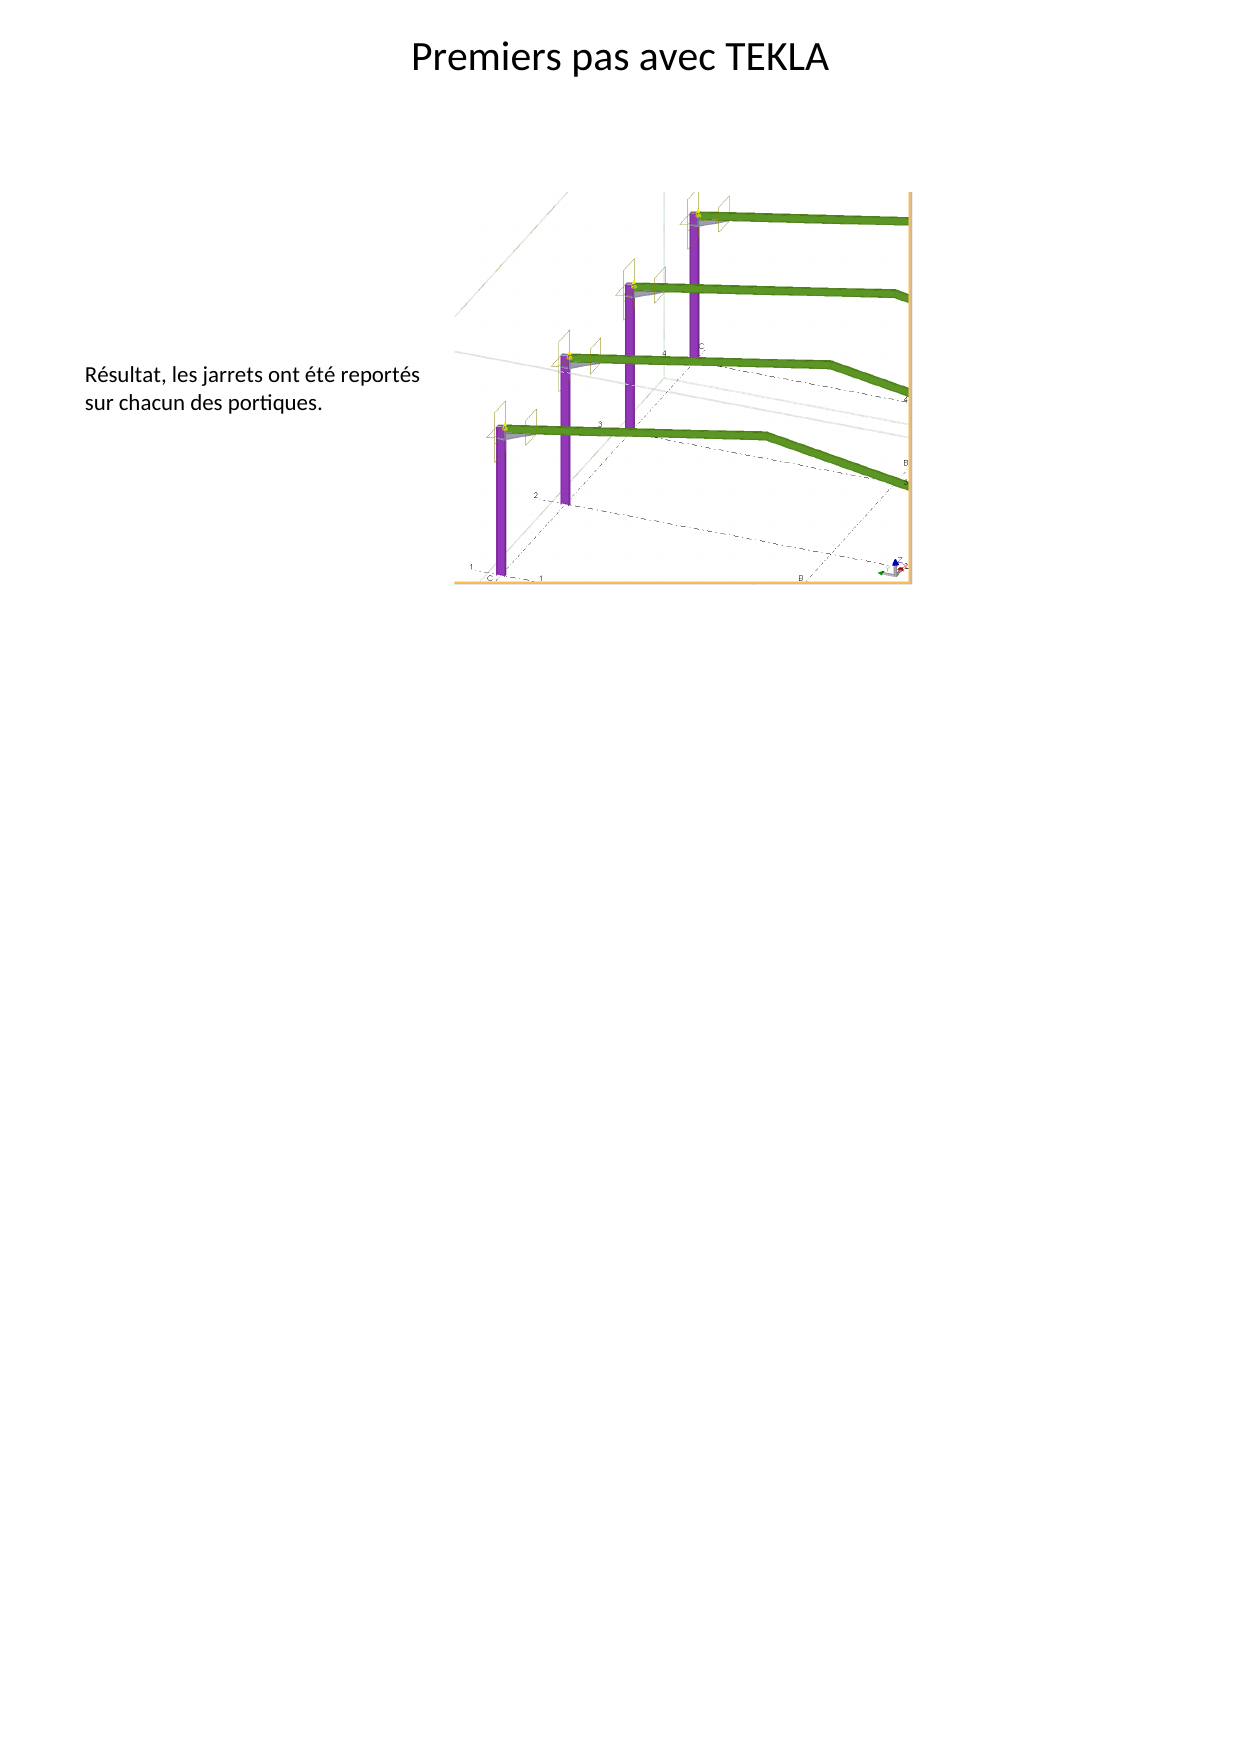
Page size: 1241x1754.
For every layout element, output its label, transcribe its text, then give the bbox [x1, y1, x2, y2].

table_cell [443, 99, 1018, 678]
table_cell Résultat, les jarrets ont été reportés sur chacun des portiques. [73, 99, 443, 678]
picture [454, 192, 913, 585]
